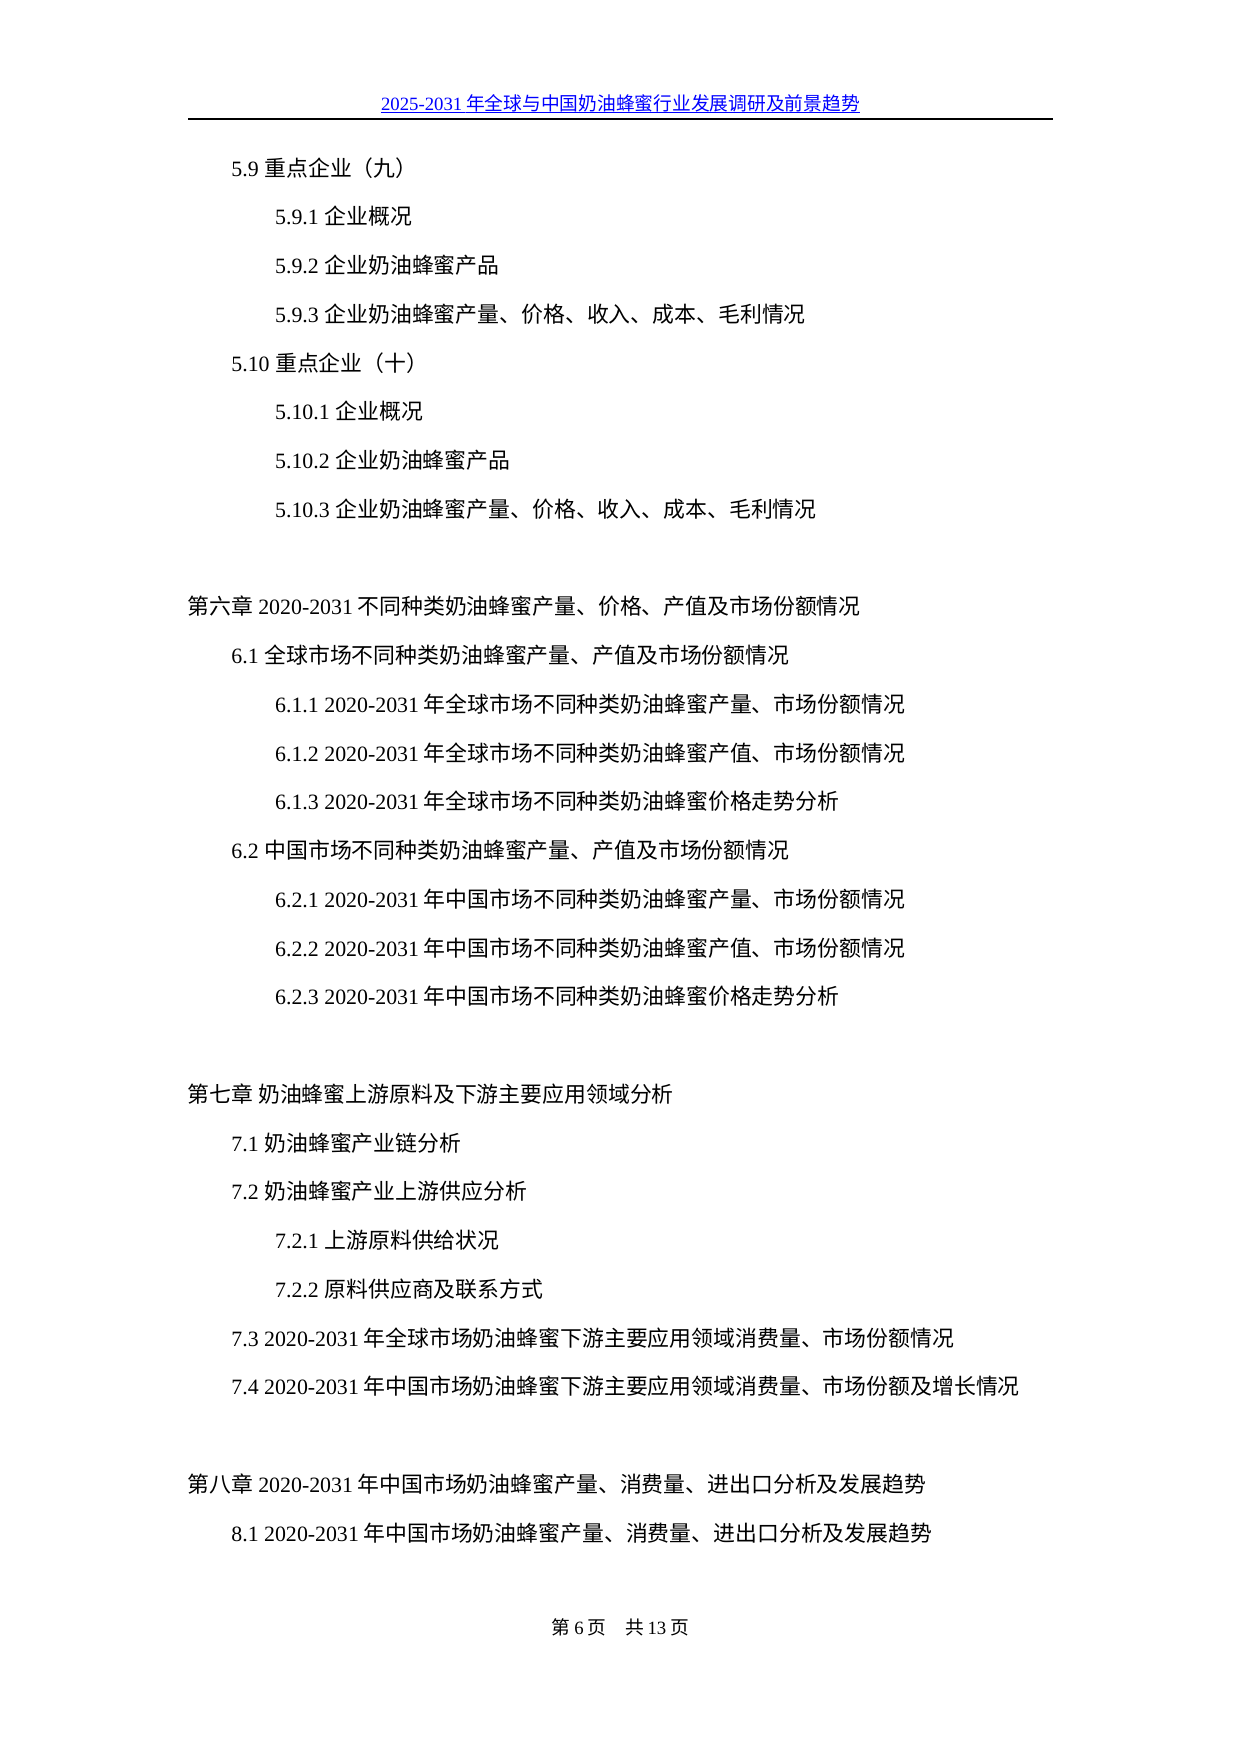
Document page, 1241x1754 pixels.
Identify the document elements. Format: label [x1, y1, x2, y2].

text [187, 150, 1053, 1548]
